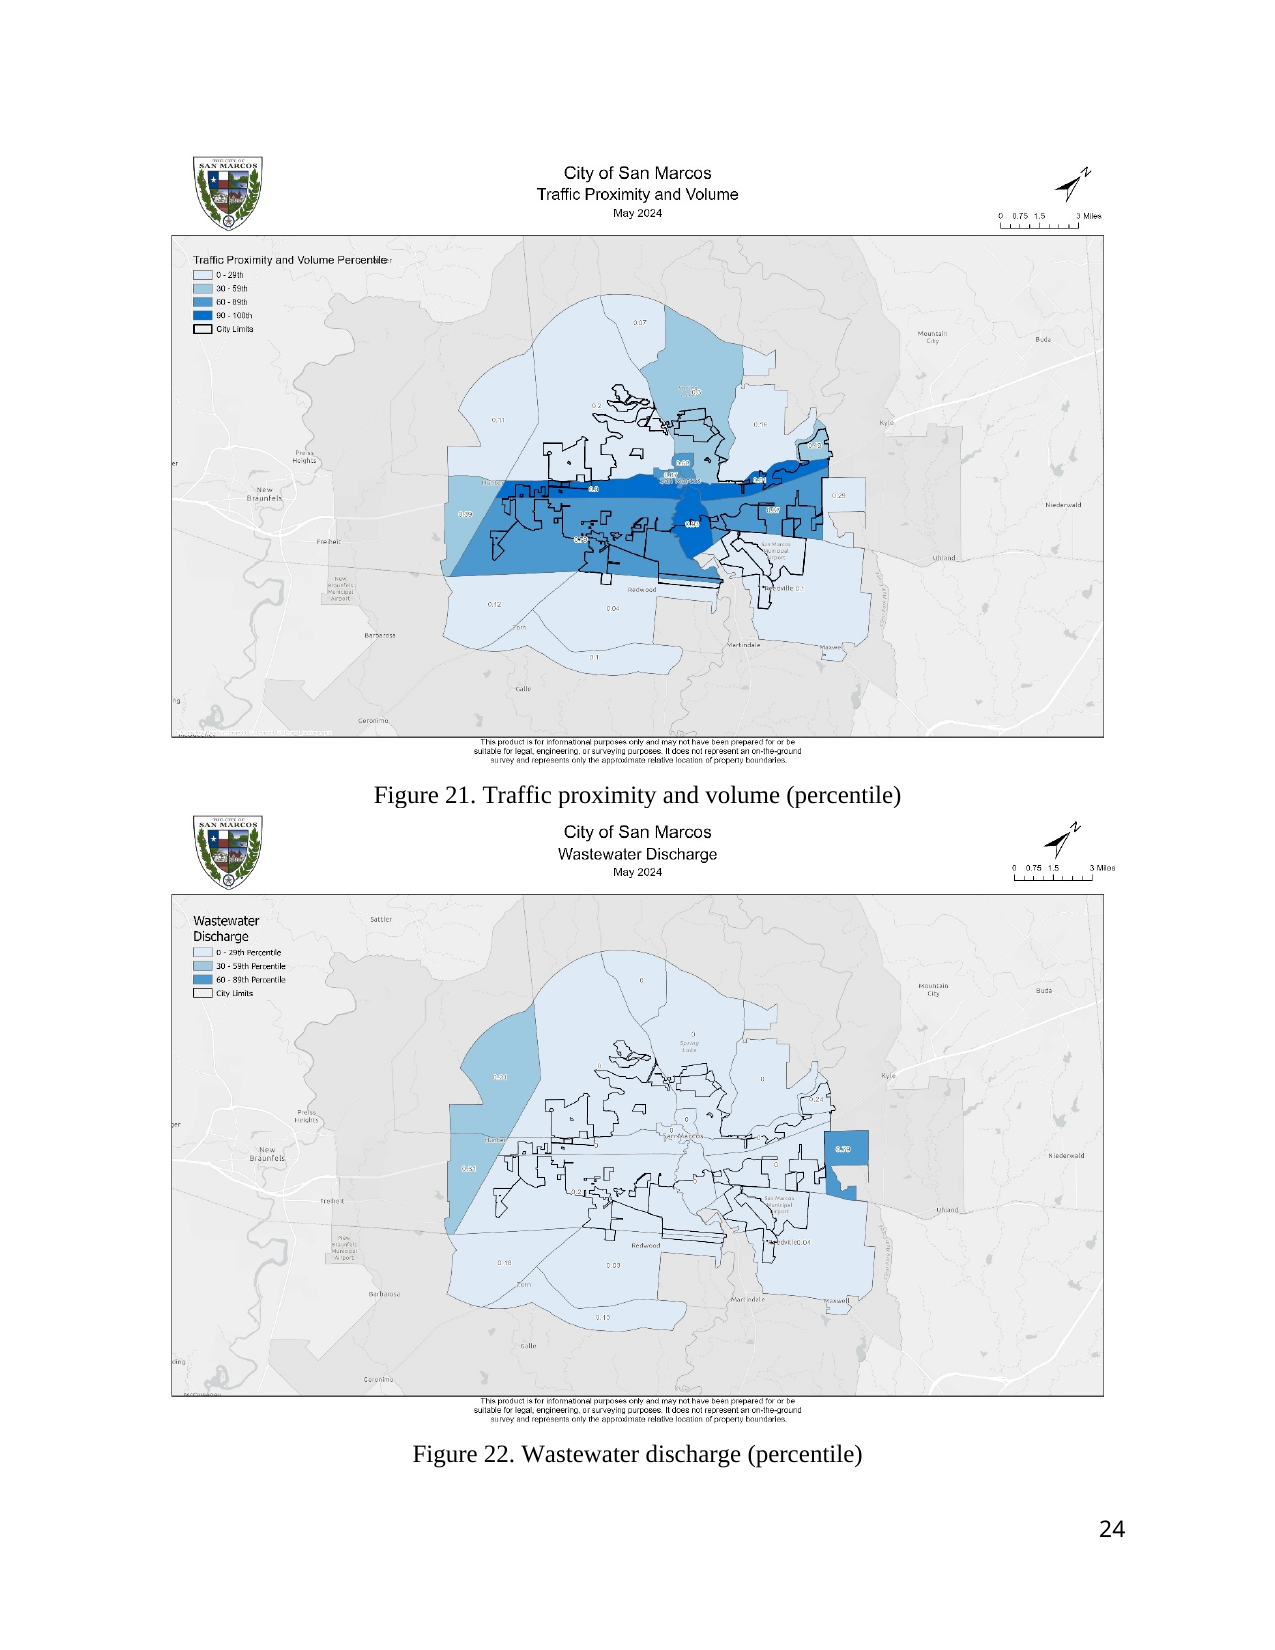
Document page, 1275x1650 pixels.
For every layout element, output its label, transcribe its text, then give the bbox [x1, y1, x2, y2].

text Figure 22. Wastewater discharge (percentile) [150, 1439, 1125, 1467]
picture [150, 808, 1125, 1439]
text Figure 21. Traffic proximity and volume (percentile) [150, 780, 1125, 808]
picture [150, 150, 1125, 780]
